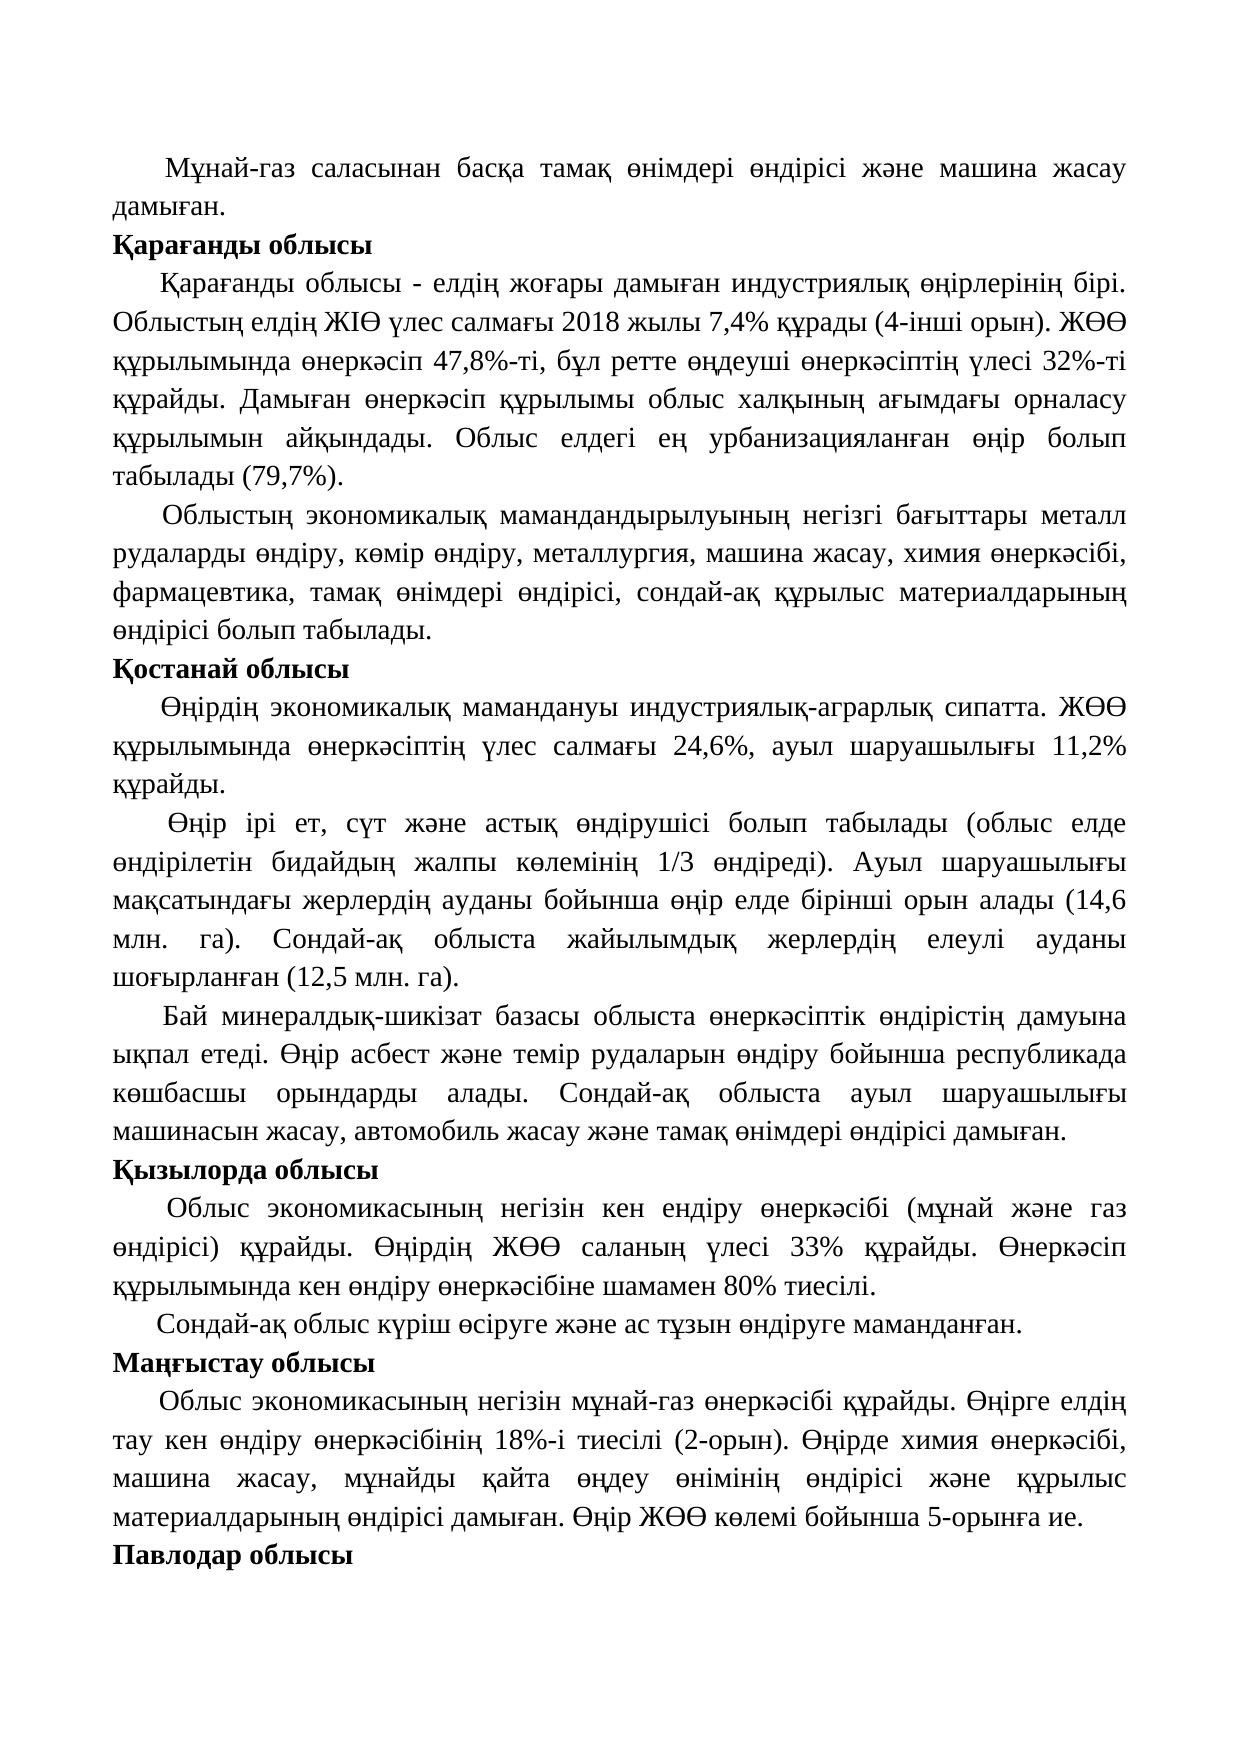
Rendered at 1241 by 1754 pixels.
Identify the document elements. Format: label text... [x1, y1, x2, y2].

text Қарағанды облысы [112, 227, 1128, 261]
text Облыс экономикасының негізін кен ендіру өнеркәсібі (мұнай және газ өндірісі) құрайды. Өңірдің ЖӨӨ саланың үлесі 33% құрайды. Өнеркәсіп құрылымында кен өндіру өнеркәсібіне шамамен 80% тиесілі. [112, 1191, 1128, 1301]
text Қостанай облысы [112, 651, 1128, 684]
text Сондай-ақ облыс күріш өсіруге және ас тұзын өндіруге маманданған. [112, 1306, 1128, 1340]
text Мұнай-газ саласынан басқа тамақ өнімдері өндірісі және машина жасау дамыған. [112, 150, 1128, 222]
text Облыс экономикасының негізін мұнай-газ өнеркәсібі құрайды. Өңірге елдің тау кен өндіру өнеркәсібінің 18%-і тиесілі (2-орын). Өңірде химия өнеркәсібі, машина жасау, мұнайды қайта өңдеу өнімінің өндірісі және құрылыс материалдарының өндірісі дамыған. Өңір ЖӨӨ көлемі бойынша 5-орынға ие. [112, 1383, 1128, 1532]
text Қызылорда облысы [112, 1152, 1128, 1186]
text Маңғыстау облысы [112, 1345, 1128, 1378]
text Бай минералдық-шикізат базасы облыста өнеркәсіптік өндірістің дамуына ықпал етеді. Өңір асбест және темір рудаларын өндіру бойынша республикада көшбасшы орындарды алады. Сондай-ақ облыста ауыл шаруашылығы машинасын жасау, автомобиль жасау және тамақ өнімдері өндірісі дамыған. [112, 998, 1128, 1147]
text Павлодар облысы [112, 1537, 1128, 1571]
text Өңір ірі ет, сүт және астық өндірушісі болып табылады (облыс елде өндірілетін бидайдың жалпы көлемінің 1/3 өндіреді). Ауыл шаруашылығы мақсатындағы жерлердің ауданы бойынша өңір елде бірінші орын алады (14,6 млн. га). Сондай-ақ облыста жайылымдық жерлердің елеулі ауданы шоғырланған (12,5 млн. га). [112, 805, 1128, 993]
text Облыстың экономикалық мамандандырылуының негізгі бағыттары металл рудаларды өндіру, көмір өндіру, металлургия, машина жасау, химия өнеркәсібі, фармацевтика, тамақ өнімдері өндірісі, сондай-ақ құрылыс материалдарының өндірісі болып табылады. [112, 497, 1128, 646]
text Қарағанды облысы - елдің жоғары дамыған индустриялық өңірлерінің бірі. Облыстың елдің ЖІӨ үлес салмағы 2018 жылы 7,4% құрады (4-інші орын). ЖӨӨ құрылымында өнеркәсіп 47,8%-ті, бұл ретте өңдеуші өнеркәсіптің үлесі 32%-ті құрайды. Дамыған өнеркәсіп құрылымы облыс халқының ағымдағы орналасу құрылымын айқындады. Облыс елдегі ең урбанизацияланған өңір болып табылады (79,7%). [112, 266, 1128, 492]
text Өңірдің экономикалық мамандануы индустриялық-аграрлық сипатта. ЖӨӨ құрылымында өнеркәсіптің үлес салмағы 24,6%, ауыл шаруашылығы 11,2% құрайды. [112, 689, 1128, 800]
